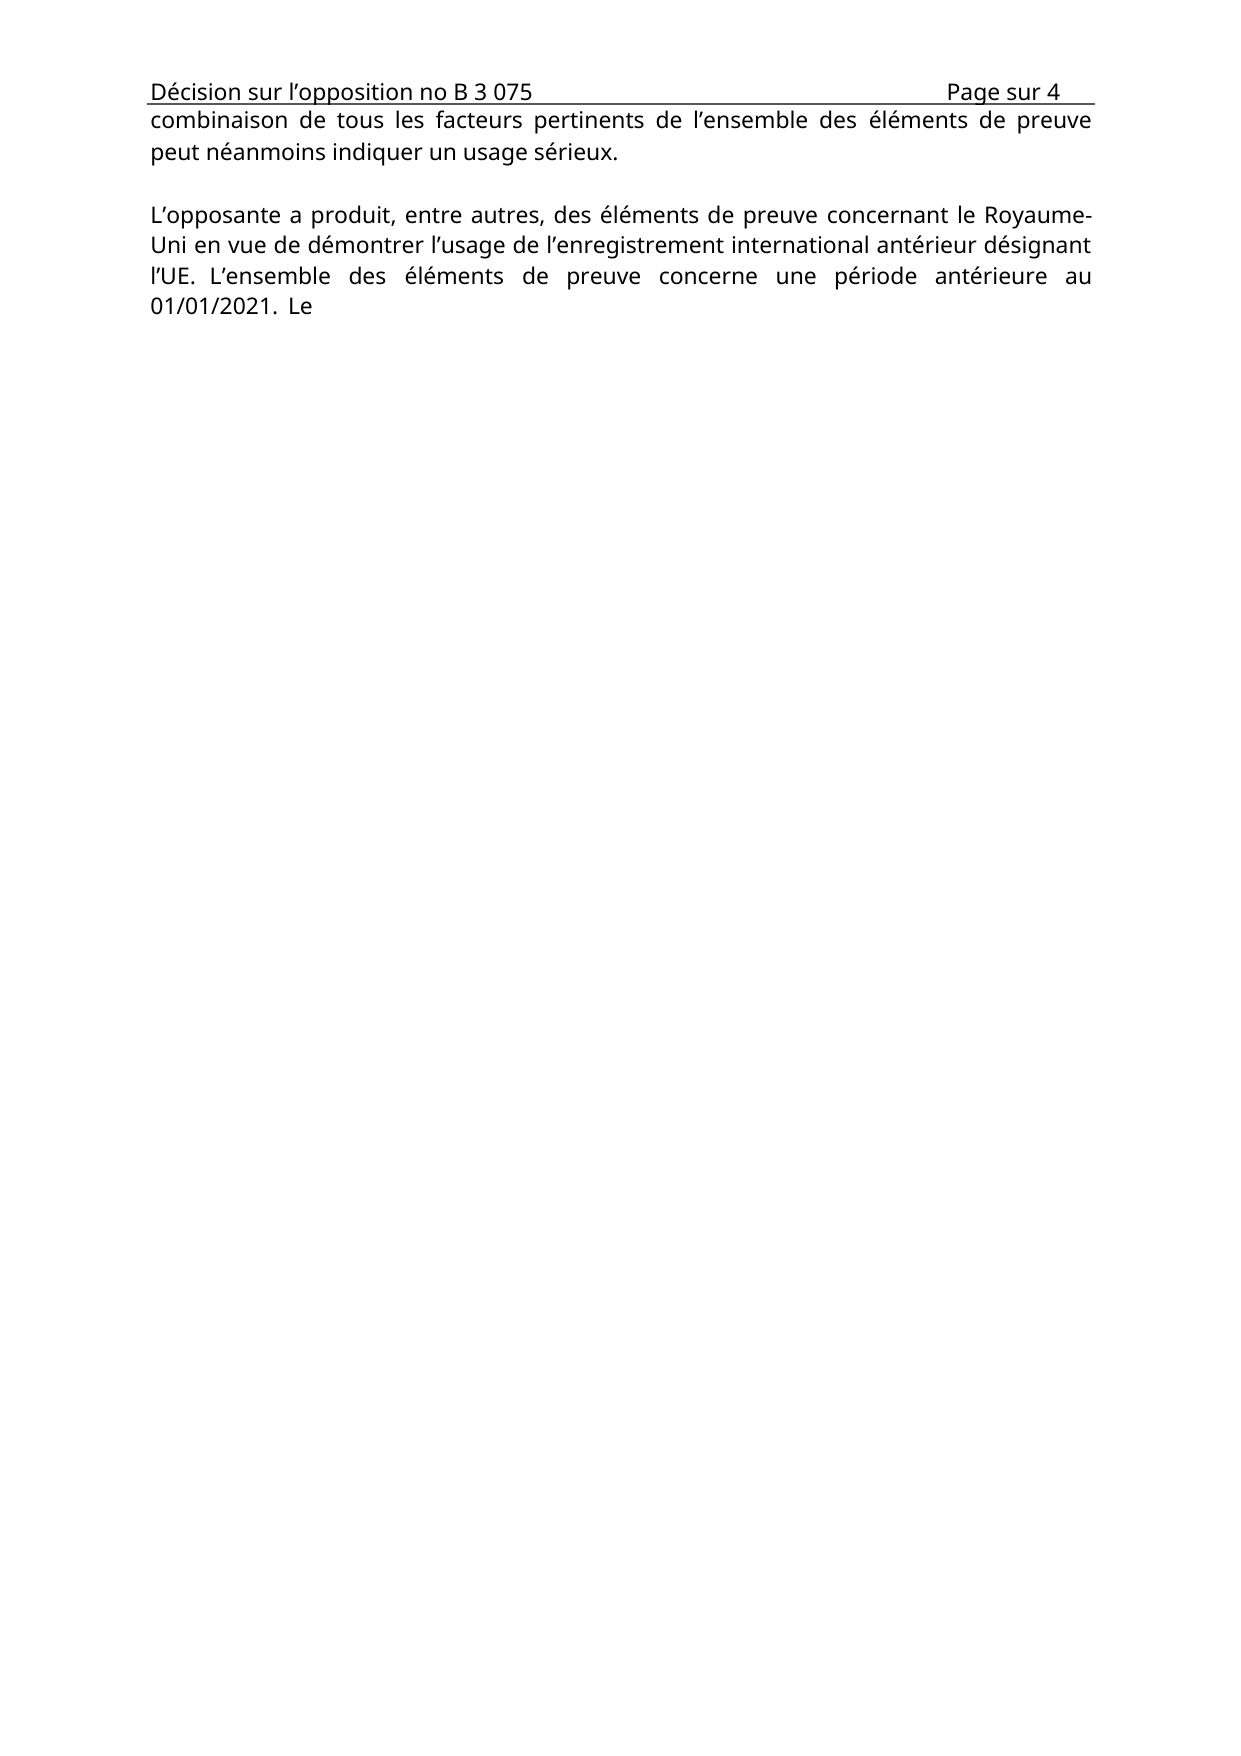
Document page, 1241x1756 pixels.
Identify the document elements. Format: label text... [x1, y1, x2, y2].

text L’opposante a produit, entre autres, des éléments de preuve concernant le Royaume-Uni en vue de démontrer l’usage de l’enregistrement international antérieur désignant l’UE. L’ensemble des éléments de preuve concerne une période antérieure au 01/01/2021. Le [150, 199, 1092, 321]
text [150, 104, 1092, 167]
